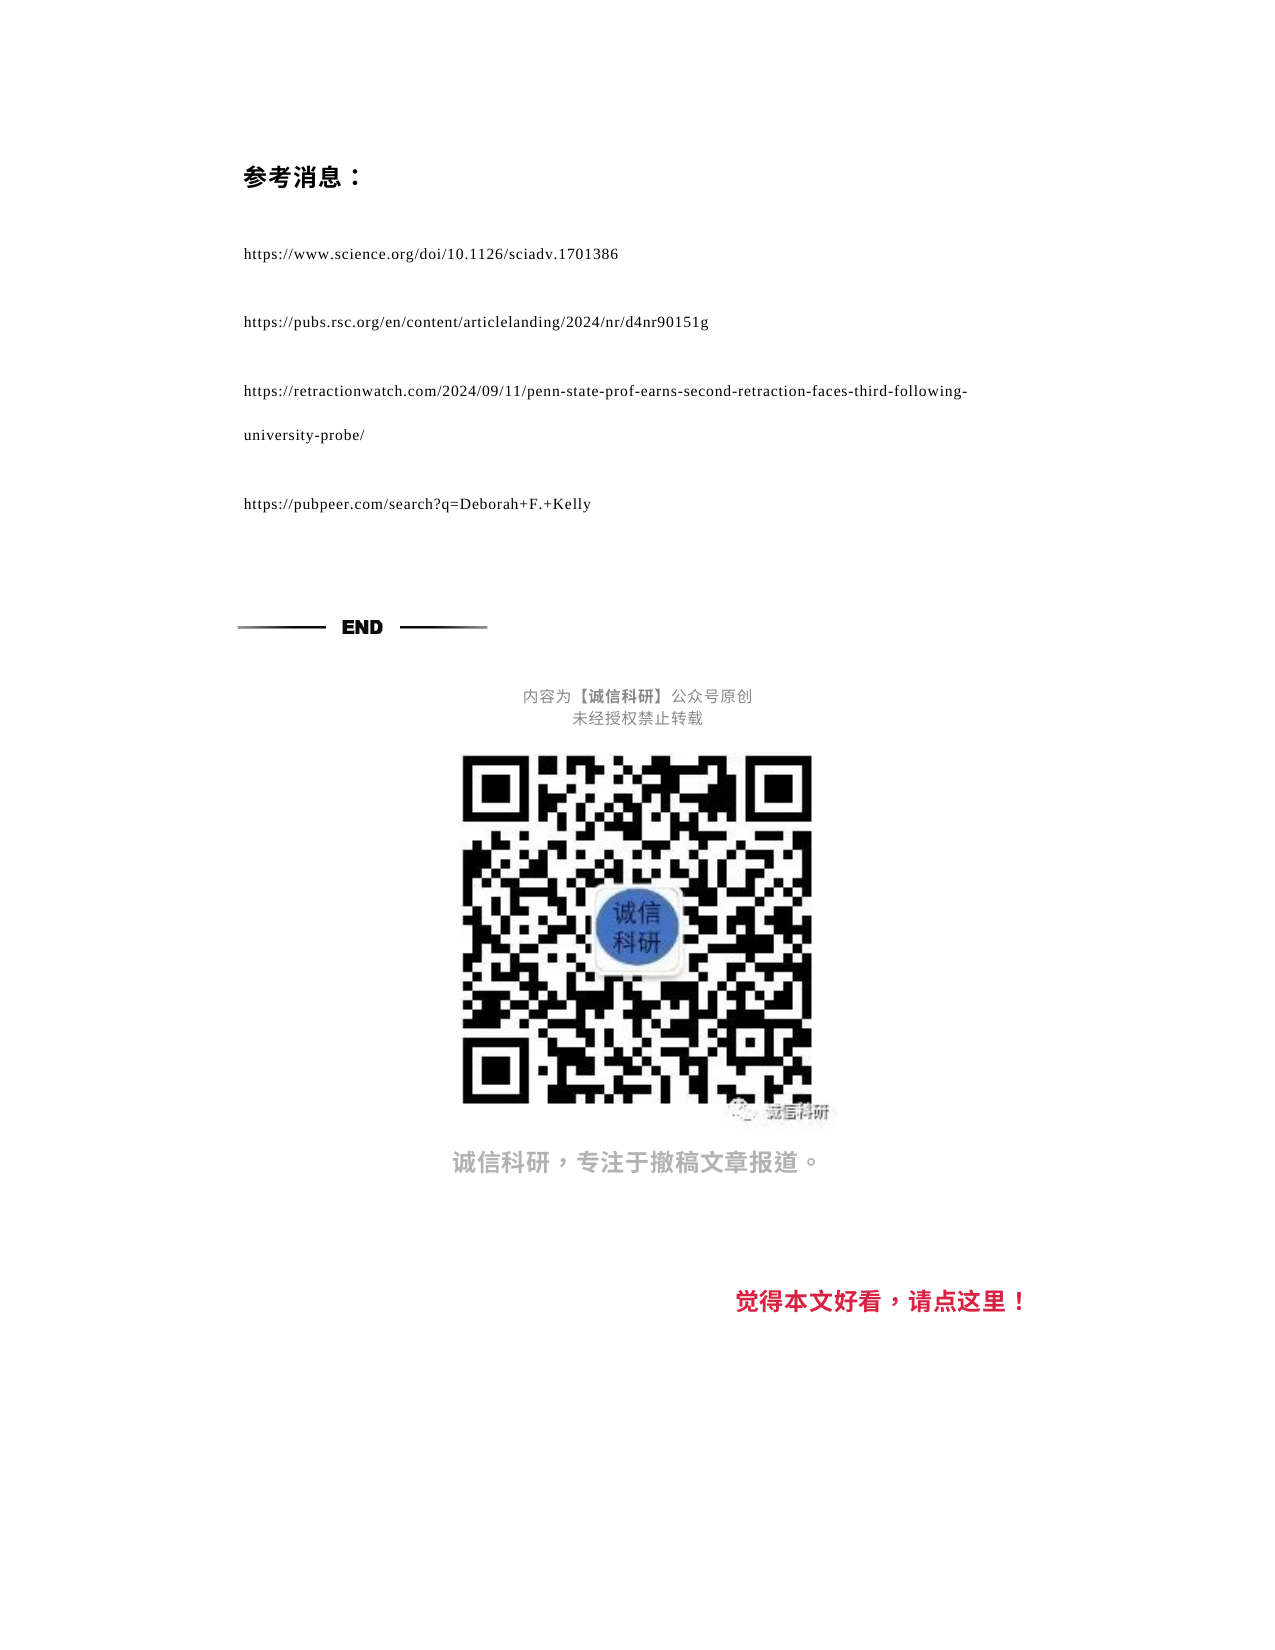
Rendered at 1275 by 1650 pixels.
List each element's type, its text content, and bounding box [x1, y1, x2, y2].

text https://pubs.rsc.org/en/content/articlelanding/2024/nr/d4nr90151g [244, 287, 1031, 331]
text 内容为【诚信科研】公众号原创 [244, 686, 1031, 707]
text 参考消息： [244, 150, 1031, 194]
text 未经授权禁止转载 [244, 707, 1031, 729]
text https://pubpeer.com/search?q=Deborah+F.+Kelly [244, 469, 1031, 512]
text 觉得本文好看，请点这里！ [244, 1271, 1031, 1318]
picture [436, 728, 839, 1132]
text https://www.science.org/doi/10.1126/sciadv.1701386 [244, 219, 1031, 262]
text https://retractionwatch.com/2024/09/11/penn-state-prof-earns-second-retraction-faces-third-following-university-probe/ [244, 356, 1031, 444]
picture [237, 620, 488, 634]
text 诚信科研，专注于撤稿文章报道。 [244, 1132, 1031, 1178]
